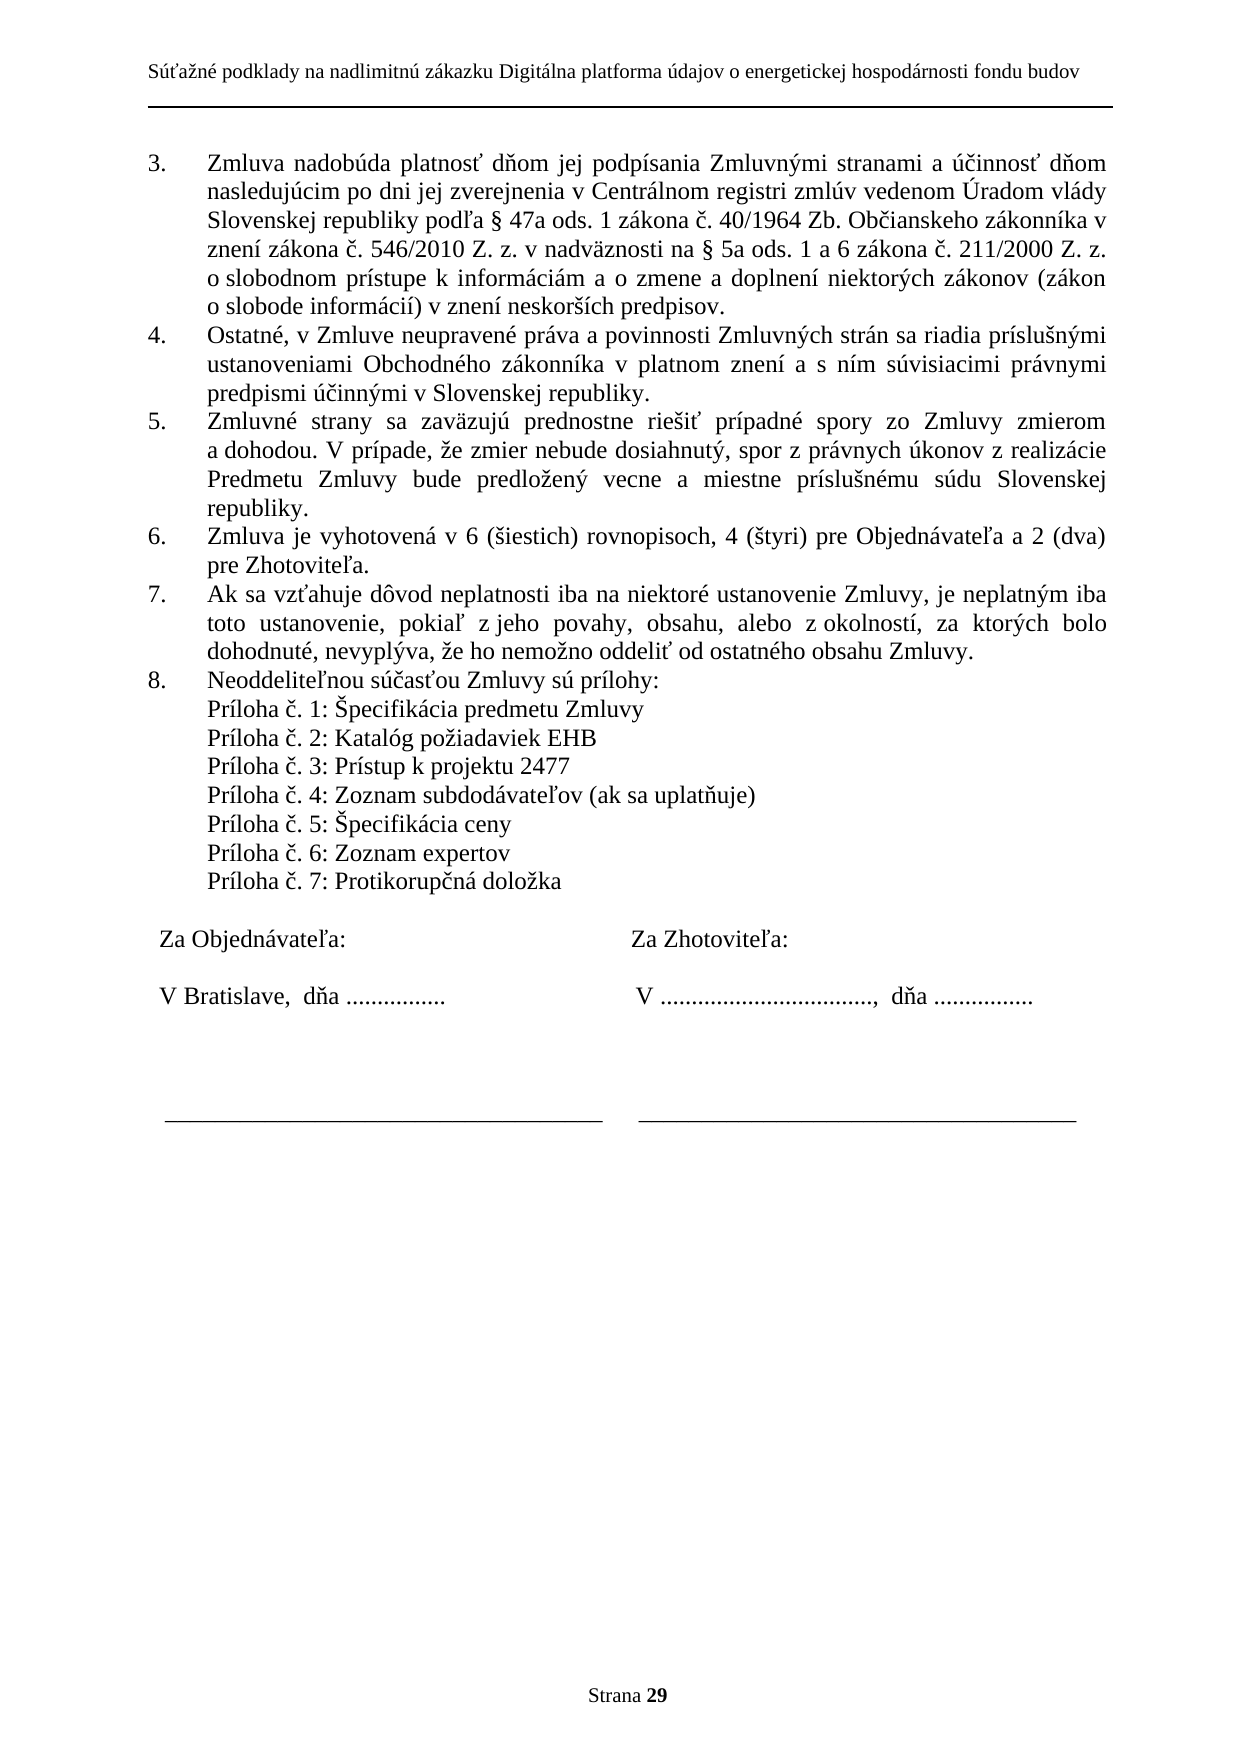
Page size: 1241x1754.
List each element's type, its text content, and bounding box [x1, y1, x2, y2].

text Príloha č. 1: Špecifikácia predmetu Zmluvy [207, 694, 1107, 723]
list Ostatné, v Zmluve neupravené práva a povinnosti Zmluvných strán sa riadia príslušnými ustanoveniami Obchodného zákonníka v platnom znení a s ním súvisiacimi právnymi predpismi účinnými v Slovenskej republiky. [148, 320, 1107, 406]
text Príloha č. 5: Špecifikácia ceny [207, 809, 1107, 838]
list Ak sa vzťahuje dôvod neplatnosti iba na niektoré ustanovenie Zmluvy, je neplatným iba toto ustanovenie, pokiaľ z jeho povahy, obsahu, alebo z okolností, za ktorých bolo dohodnuté, nevyplýva, že ho nemožno oddeliť od ostatného obsahu Zmluvy. [148, 579, 1107, 665]
list Zmluva nadobúda platnosť dňom jej podpísania Zmluvnými stranami a účinnosť dňom nasledujúcim po dni jej zverejnenia v Centrálnom registri zmlúv vedenom Úradom vlády Slovenskej republiky podľa § 47a ods. 1 zákona č. 40/1964 Zb. Občianskeho zákonníka v znení zákona č. 546/2010 Z. z. v nadväznosti na § 5a ods. 1 a 6 zákona č. 211/2000 Z. z. o slobodnom prístupe k informáciám a o zmene a doplnení niektorých zákonov (zákon o slobode informácií) v znení neskorších predpisov. [148, 148, 1107, 320]
text Príloha č. 6: Zoznam expertov [207, 838, 1107, 866]
text Príloha č. 4: Zoznam subdodávateľov (ak sa uplatňuje) [207, 780, 1107, 809]
text Príloha č. 2: Katalóg požiadaviek EHB [207, 723, 1107, 751]
table_header Za Objednávateľa: V Bratislave, dňa ................ ___________________________________ [148, 924, 619, 1154]
list Zmluva je vyhotovená v 6 (šiestich) rovnopisoch, 4 (štyri) pre Objednávateľa a 2 (dva) pre Zhotoviteľa. [148, 521, 1107, 579]
text Príloha č. 3: Prístup k projektu 2477 [207, 751, 1107, 780]
list Neoddeliteľnou súčasťou Zmluvy sú prílohy: [148, 665, 1107, 694]
list Zmluvné strany sa zaväzujú prednostne riešiť prípadné spory zo Zmluvy zmierom a dohodou. V prípade, že zmier nebude dosiahnutý, spor z právnych úkonov z realizácie Predmetu Zmluvy bude predložený vecne a miestne príslušnému súdu Slovenskej republiky. [148, 406, 1107, 521]
table_header Za Zhotoviteľa: V .................................., dňa ................ ___________________________________ [619, 924, 1091, 1154]
text Príloha č. 7: Protikorupčná doložka [207, 866, 1107, 895]
